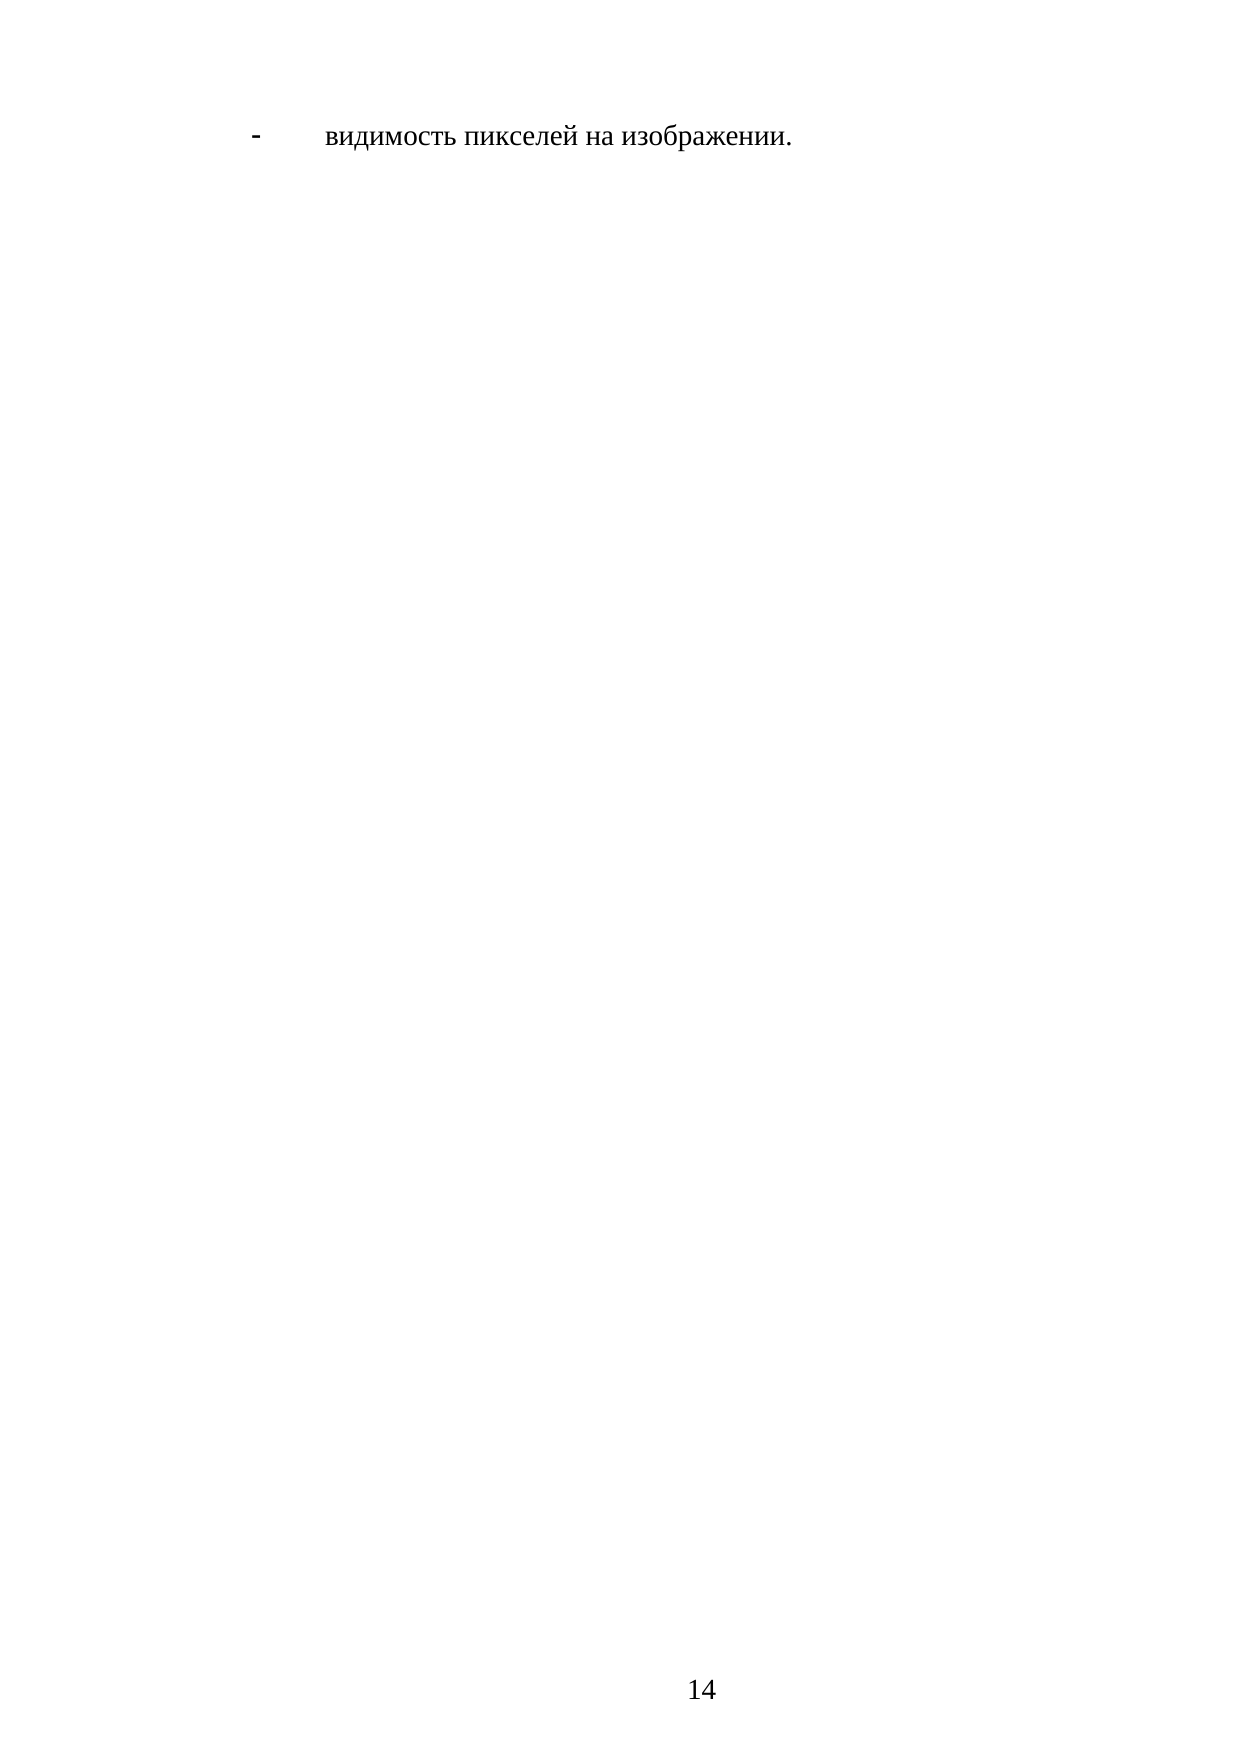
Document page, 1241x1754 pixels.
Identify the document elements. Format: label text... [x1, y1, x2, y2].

list видимость пикселей на изображении. [177, 118, 1152, 152]
